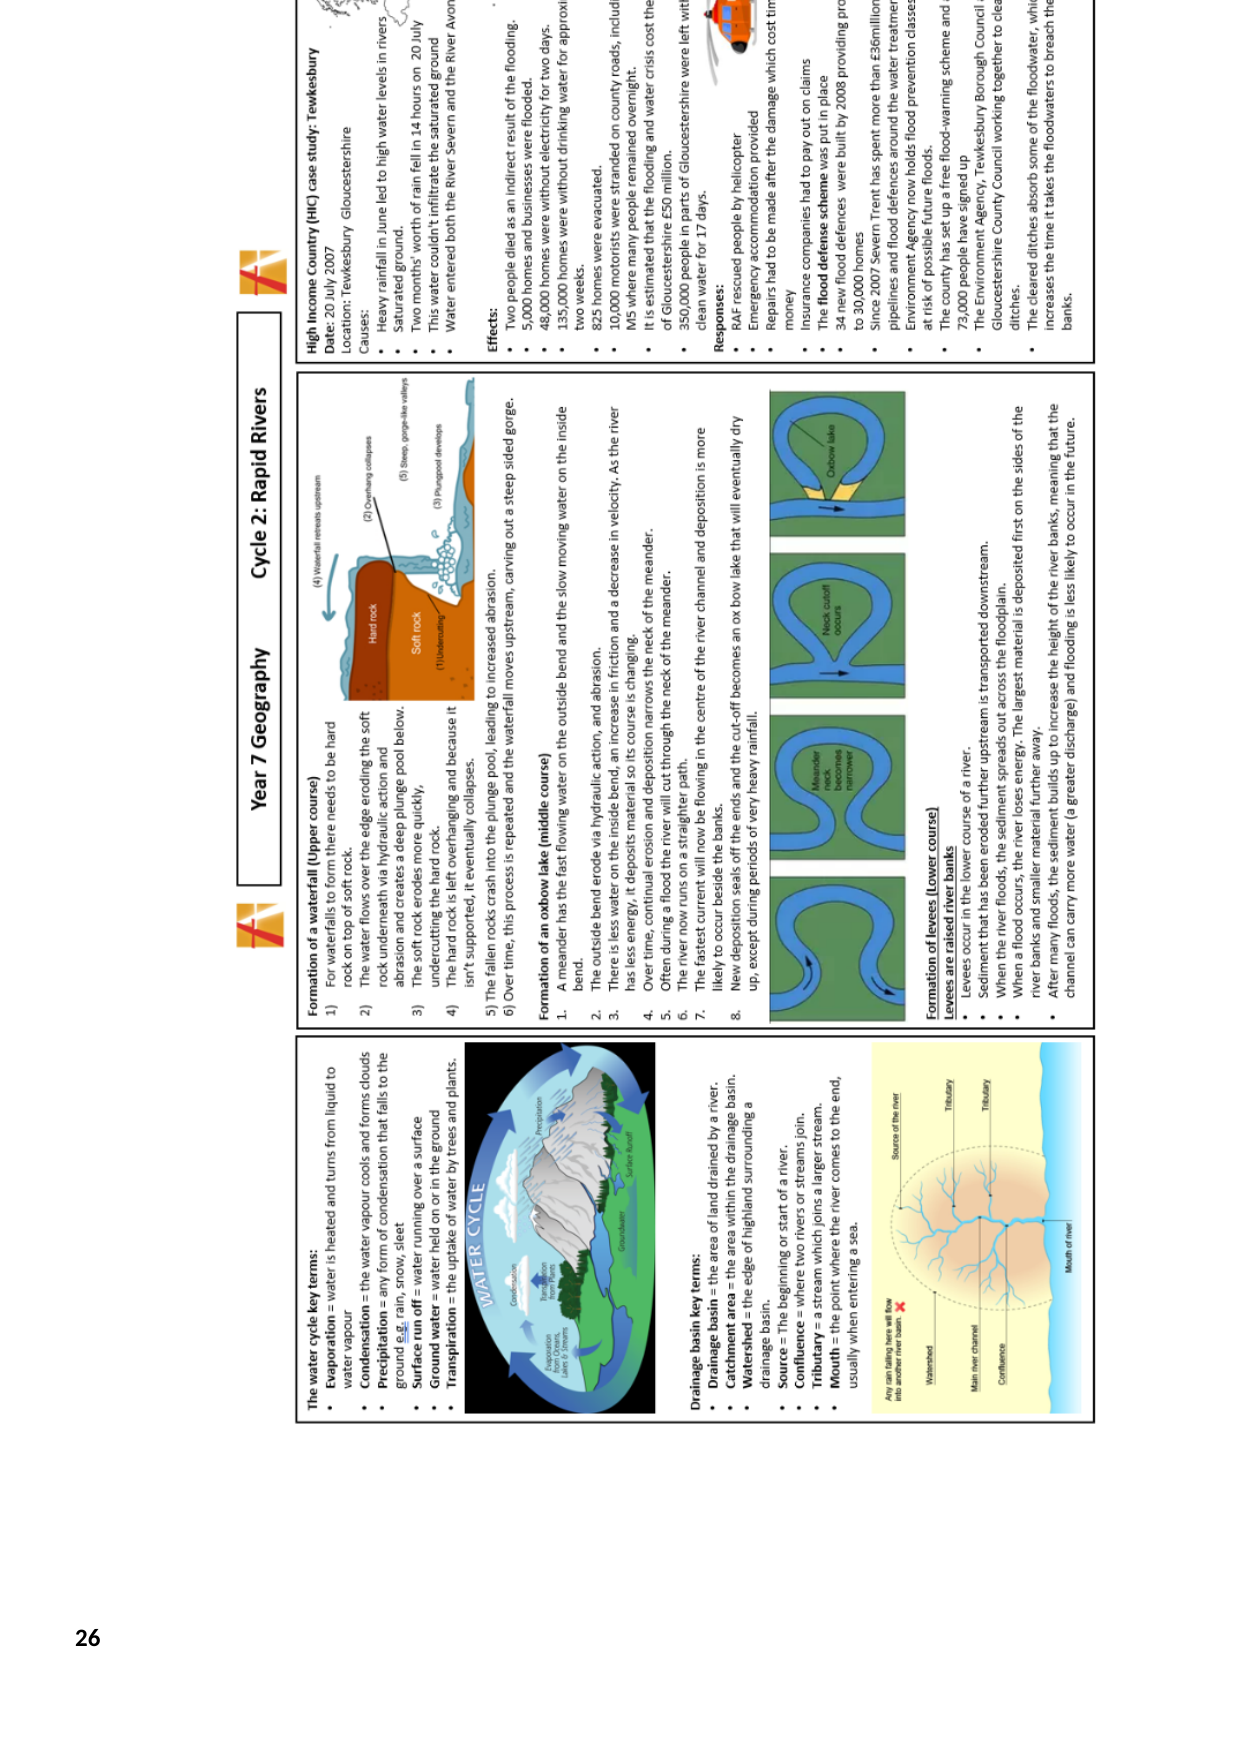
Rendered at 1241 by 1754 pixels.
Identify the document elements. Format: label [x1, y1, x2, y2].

picture [237, 0, 1101, 1422]
